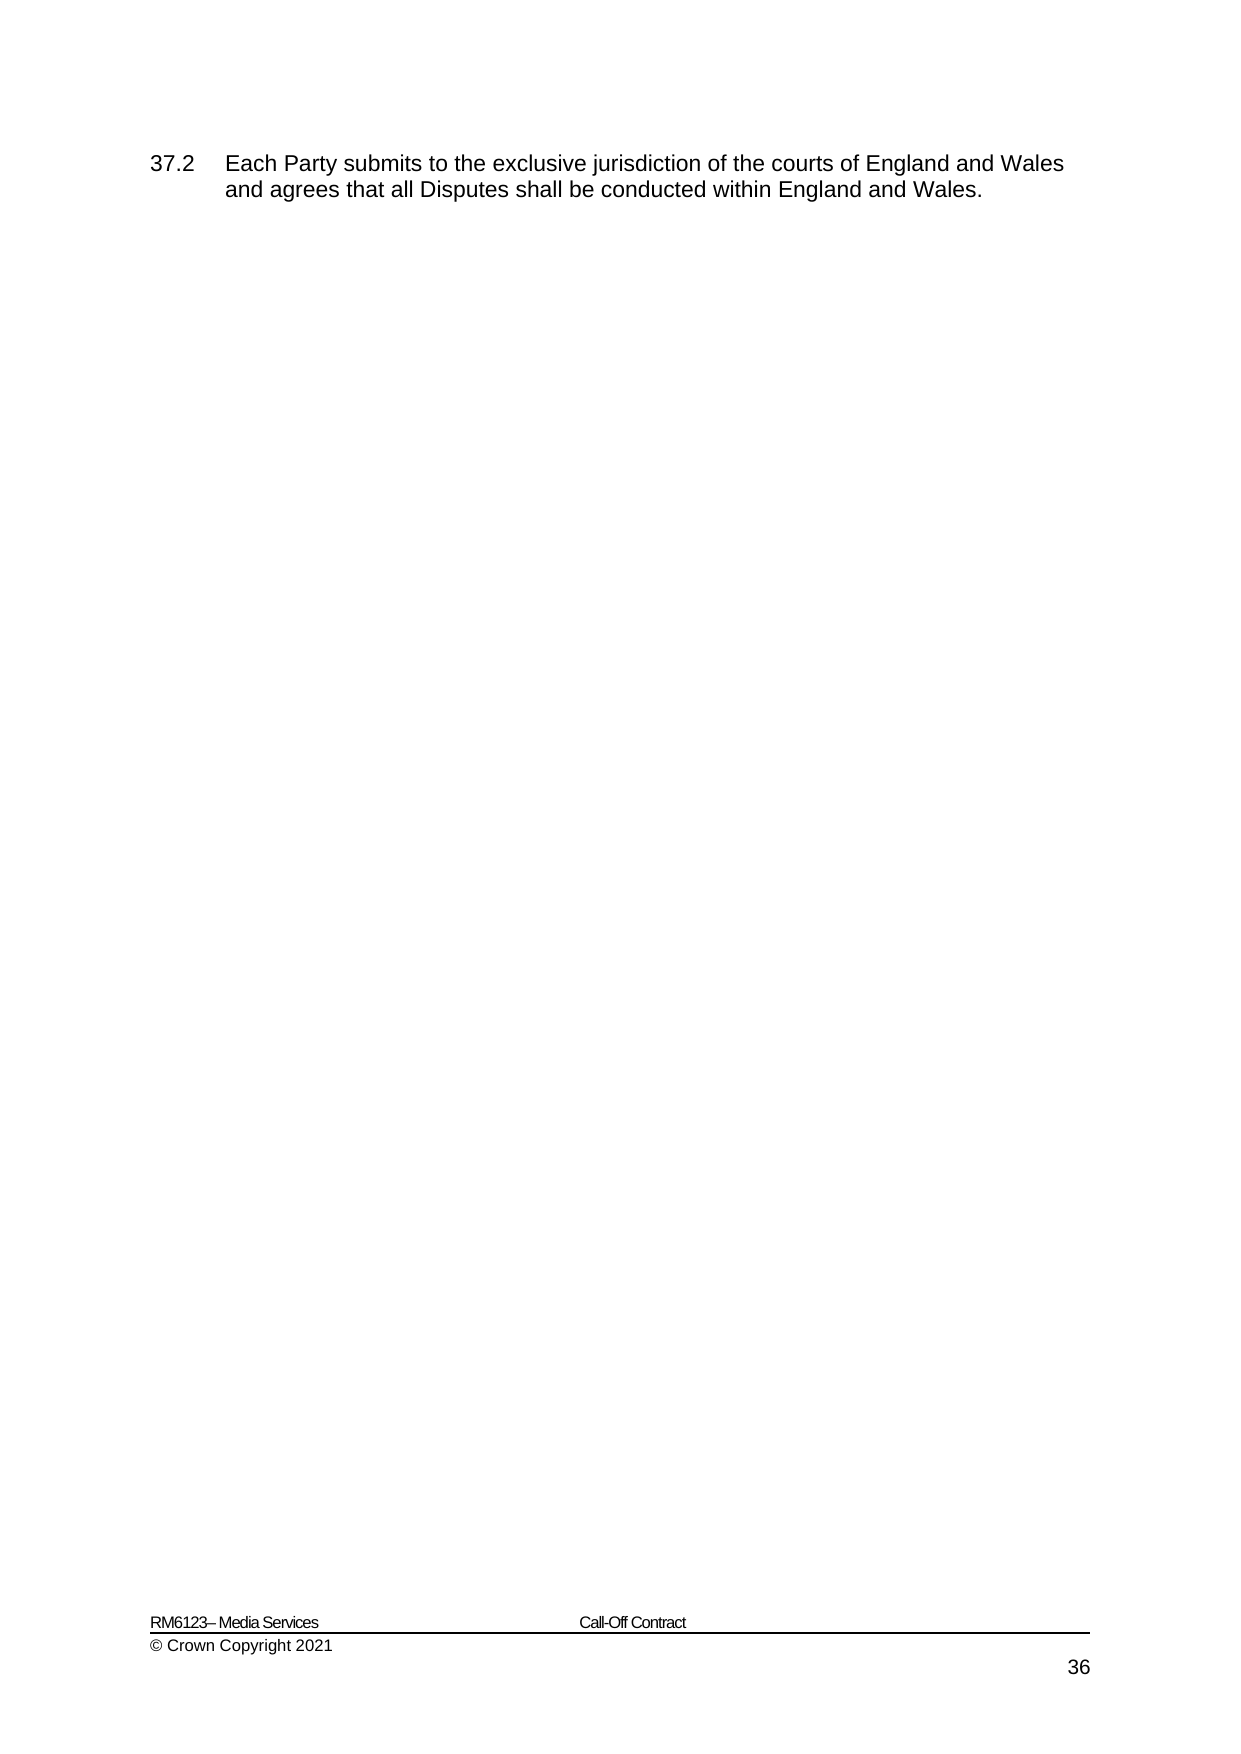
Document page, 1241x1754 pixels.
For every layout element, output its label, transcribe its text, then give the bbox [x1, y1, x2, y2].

list Each Party submits to the exclusive jurisdiction of the courts of England and Wales and agrees that all Disputes shall be conducted within England and Wales. [150, 150, 1090, 203]
